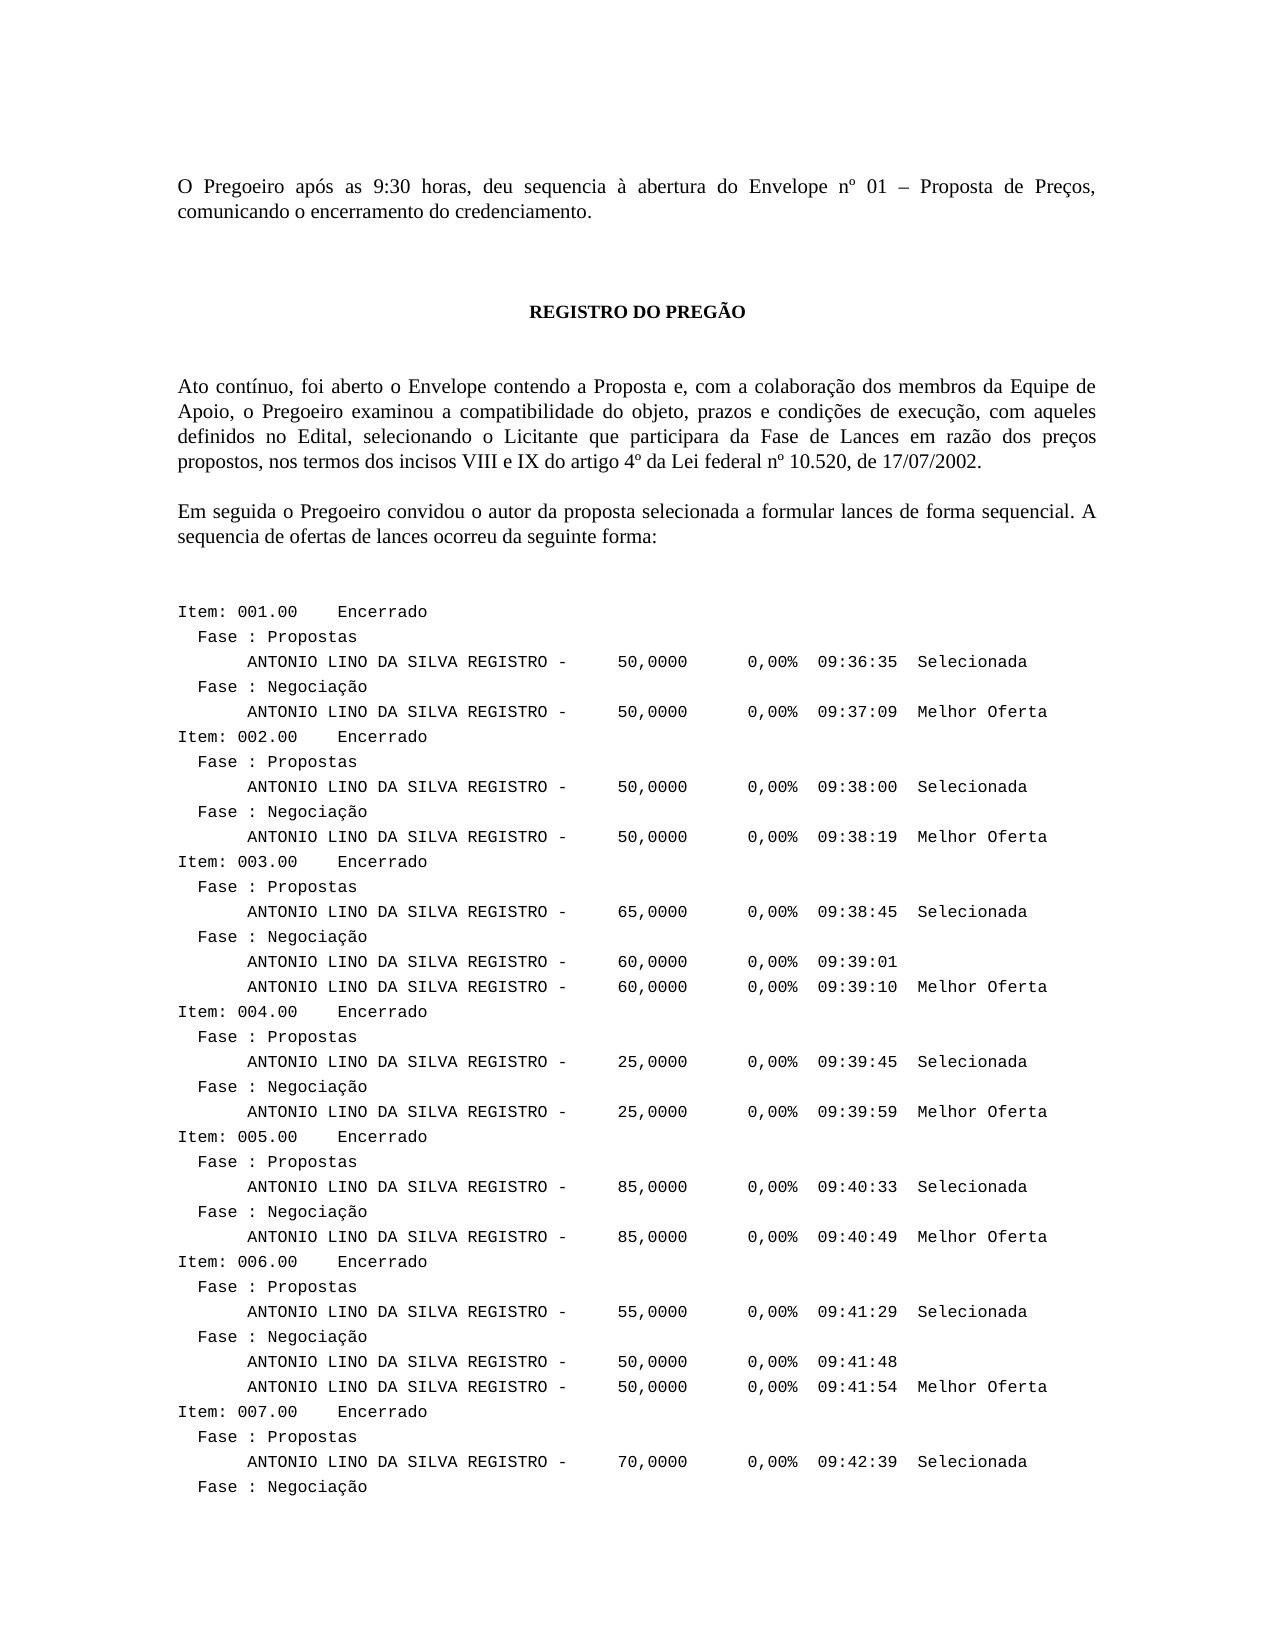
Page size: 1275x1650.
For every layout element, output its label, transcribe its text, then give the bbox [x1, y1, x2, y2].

text Fase : Negociação [177, 1473, 1098, 1498]
text Fase : Negociação [177, 923, 1098, 948]
text ANTONIO LINO DA SILVA REGISTRO - 70,0000 0,00% 09:42:39 Selecionada [177, 1448, 1098, 1473]
text ANTONIO LINO DA SILVA REGISTRO - 50,0000 0,00% 09:41:48 [177, 1348, 1098, 1373]
text Fase : Propostas [177, 1423, 1098, 1448]
text Fase : Negociação [177, 1073, 1098, 1098]
text ANTONIO LINO DA SILVA REGISTRO - 50,0000 0,00% 09:36:35 Selecionada [177, 648, 1098, 673]
text Fase : Propostas [177, 1273, 1098, 1298]
text Item: 001.00 Encerrado [177, 598, 1098, 623]
text Item: 007.00 Encerrado [177, 1398, 1098, 1423]
text Item: 004.00 Encerrado [177, 998, 1098, 1023]
text ANTONIO LINO DA SILVA REGISTRO - 60,0000 0,00% 09:39:10 Melhor Oferta [177, 973, 1098, 998]
text ANTONIO LINO DA SILVA REGISTRO - 50,0000 0,00% 09:38:19 Melhor Oferta [177, 823, 1098, 848]
text ANTONIO LINO DA SILVA REGISTRO - 60,0000 0,00% 09:39:01 [177, 948, 1098, 973]
text Item: 002.00 Encerrado [177, 723, 1098, 748]
text O Pregoeiro após as 9:30 horas, deu sequencia à abertura do Envelope nº 01 – Proposta de Preços, comunicando o encerramento do credenciamento. [177, 173, 1098, 223]
text Fase : Negociação [177, 673, 1098, 698]
text Item: 003.00 Encerrado [177, 848, 1098, 873]
text Fase : Negociação [177, 798, 1098, 823]
text ANTONIO LINO DA SILVA REGISTRO - 50,0000 0,00% 09:37:09 Melhor Oferta [177, 698, 1098, 723]
text Fase : Propostas [177, 1148, 1098, 1173]
text ANTONIO LINO DA SILVA REGISTRO - 85,0000 0,00% 09:40:49 Melhor Oferta [177, 1223, 1098, 1248]
text ANTONIO LINO DA SILVA REGISTRO - 50,0000 0,00% 09:38:00 Selecionada [177, 773, 1098, 798]
text ANTONIO LINO DA SILVA REGISTRO - 25,0000 0,00% 09:39:45 Selecionada [177, 1048, 1098, 1073]
text Fase : Propostas [177, 873, 1098, 898]
text Item: 005.00 Encerrado [177, 1123, 1098, 1148]
text Ato contínuo, foi aberto o Envelope contendo a Proposta e, com a colaboração dos membros da Equipe de Apoio, o Pregoeiro examinou a compatibilidade do objeto, prazos e condições de execução, com aqueles definidos no Edital, selecionando o Licitante que participara da Fase de Lances em razão dos preços propostos, nos termos dos incisos VIII e IX do artigo 4º da Lei federal nº 10.520, de 17/07/2002. [177, 373, 1098, 473]
text REGISTRO DO PREGÃO [177, 298, 1098, 323]
text Em seguida o Pregoeiro convidou o autor da proposta selecionada a formular lances de forma sequencial. A sequencia de ofertas de lances ocorreu da seguinte forma: [177, 498, 1098, 548]
text Item: 006.00 Encerrado [177, 1248, 1098, 1273]
text Fase : Negociação [177, 1323, 1098, 1348]
text ANTONIO LINO DA SILVA REGISTRO - 50,0000 0,00% 09:41:54 Melhor Oferta [177, 1373, 1098, 1398]
text ANTONIO LINO DA SILVA REGISTRO - 85,0000 0,00% 09:40:33 Selecionada [177, 1173, 1098, 1198]
text Fase : Negociação [177, 1198, 1098, 1223]
text ANTONIO LINO DA SILVA REGISTRO - 55,0000 0,00% 09:41:29 Selecionada [177, 1298, 1098, 1323]
text ANTONIO LINO DA SILVA REGISTRO - 65,0000 0,00% 09:38:45 Selecionada [177, 898, 1098, 923]
text ANTONIO LINO DA SILVA REGISTRO - 25,0000 0,00% 09:39:59 Melhor Oferta [177, 1098, 1098, 1123]
text Fase : Propostas [177, 748, 1098, 773]
text Fase : Propostas [177, 1023, 1098, 1048]
text Fase : Propostas [177, 623, 1098, 648]
